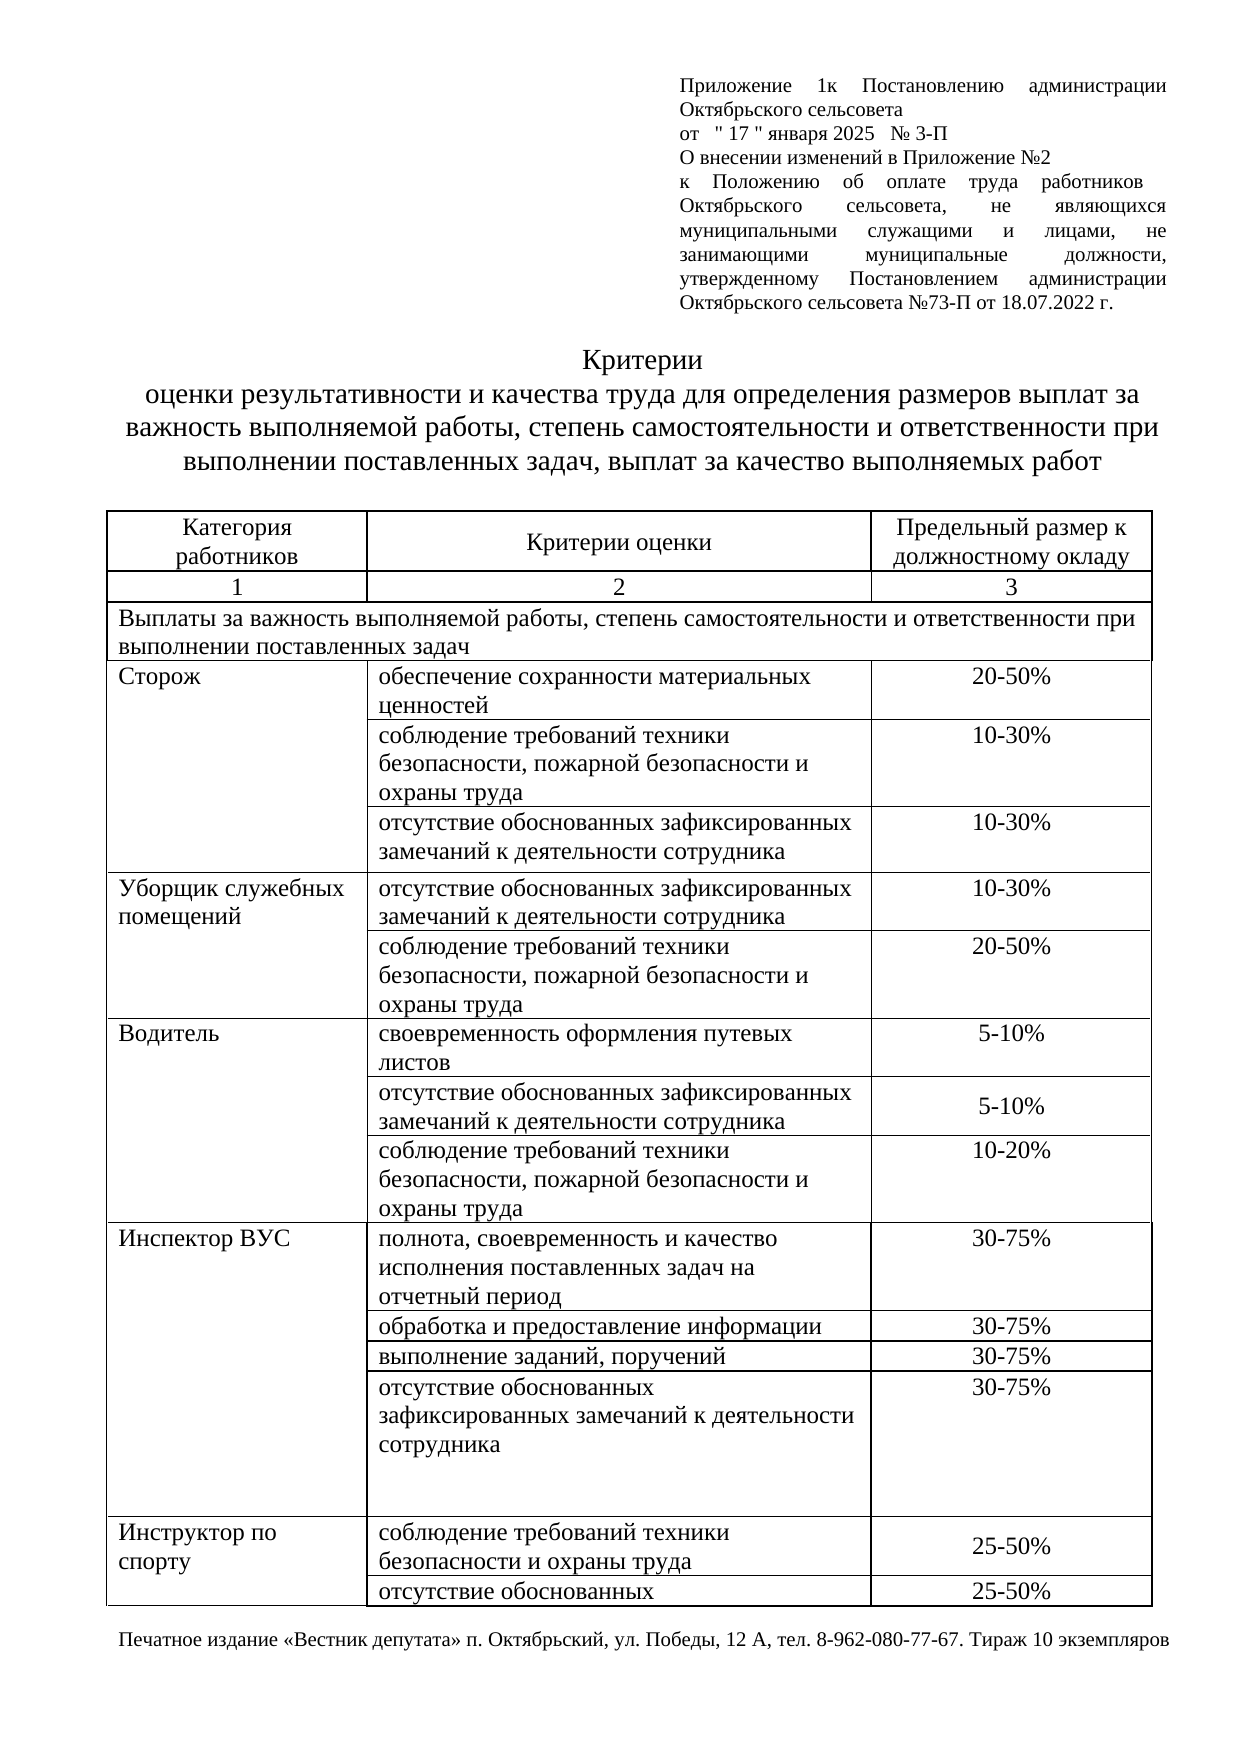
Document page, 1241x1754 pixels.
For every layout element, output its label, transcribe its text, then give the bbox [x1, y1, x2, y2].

table_cell 25-50% [872, 1517, 1151, 1574]
text оценки результативности и качества труда для определения размеров выплат за важность выполняемой работы, степень самостоятельности и ответственности при выполнении поставленных задач, выплат за качество выполняемых работ [118, 376, 1167, 477]
table_cell 3 [872, 572, 1151, 601]
table_cell отсутствие обоснованных зафиксированных замечаний к деятельности сотрудника [368, 807, 871, 872]
table_cell 25-50% [872, 1576, 1151, 1605]
table_header Предельный размер к должностному окладу [872, 512, 1151, 570]
table_cell Водитель [107, 1018, 367, 1222]
table_cell обеспечение сохранности материальных ценностей [368, 661, 871, 719]
table_cell отсутствие обоснованных зафиксированных замечаний к деятельности сотрудника [368, 1372, 870, 1516]
table_cell отсутствие обоснованных зафиксированных замечаний к деятельности сотрудника [368, 873, 871, 930]
table_cell 5-10% [872, 1076, 1151, 1134]
table_header Критерии оценки [368, 512, 870, 570]
table_cell своевременность оформления путевых листов [368, 1019, 871, 1076]
table_cell 10-30% [872, 872, 1151, 930]
table_cell 1 [108, 572, 366, 601]
text от " 17 " января 2025 № 3-П [679, 121, 1167, 145]
table_cell 20-50% [872, 930, 1151, 1017]
table_cell полнота, своевременность и качество исполнения поставленных задач на отчетный период [368, 1223, 870, 1309]
table_cell Выплаты за важность выполняемой работы, степень самостоятельности и ответственности при выполнении поставленных задач [108, 603, 1151, 660]
table_cell обработка и предоставление информации [368, 1311, 870, 1340]
table_cell 2 [368, 572, 871, 601]
table_cell Инспектор ВУС [107, 1222, 366, 1516]
table_cell 30-75% [872, 1222, 1151, 1309]
table_cell соблюдение требований техники безопасности, пожарной безопасности и охраны труда [368, 720, 871, 806]
table_cell выполнение заданий, поручений [368, 1342, 870, 1370]
table_cell 10-30% [872, 719, 1151, 806]
table_cell соблюдение требований техники безопасности и охраны труда [368, 1517, 870, 1574]
table_cell Сторож [107, 661, 367, 872]
table_cell 20-50% [872, 660, 1151, 719]
text Приложение 1к Постановлению администрации Октябрьского сельсовета [679, 73, 1167, 121]
table_cell 10-30% [872, 806, 1151, 872]
table_cell 10-20% [872, 1135, 1151, 1222]
text О внесении изменений в Приложение №2 [679, 145, 1167, 169]
text к Положению об оплате труда работников Октябрьского сельсовета, не являющихся муниципальными служащими и лицами, не занимающими муниципальные должности, утвержденному Постановлением администрации Октябрьского сельсовета №73-П от 18.07.2022 г. [679, 169, 1167, 314]
text Критерии [118, 342, 1167, 376]
table_cell 30-75% [872, 1342, 1151, 1370]
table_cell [368, 1576, 870, 1605]
table_header Категория работников [108, 512, 366, 570]
table_cell соблюдение требований техники безопасности, пожарной безопасности и охраны труда [368, 931, 871, 1017]
table_cell 30-75% [872, 1311, 1151, 1340]
table_cell Уборщик служебных помещений [107, 872, 367, 1017]
table_cell 30-75% [872, 1372, 1151, 1516]
table_cell Инструктор по спорту [107, 1516, 366, 1605]
table_cell соблюдение требований техники безопасности, пожарной безопасности и охраны труда [368, 1136, 871, 1222]
table_cell 5-10% [872, 1018, 1151, 1076]
table_cell отсутствие обоснованных зафиксированных замечаний к деятельности сотрудника [368, 1077, 871, 1134]
